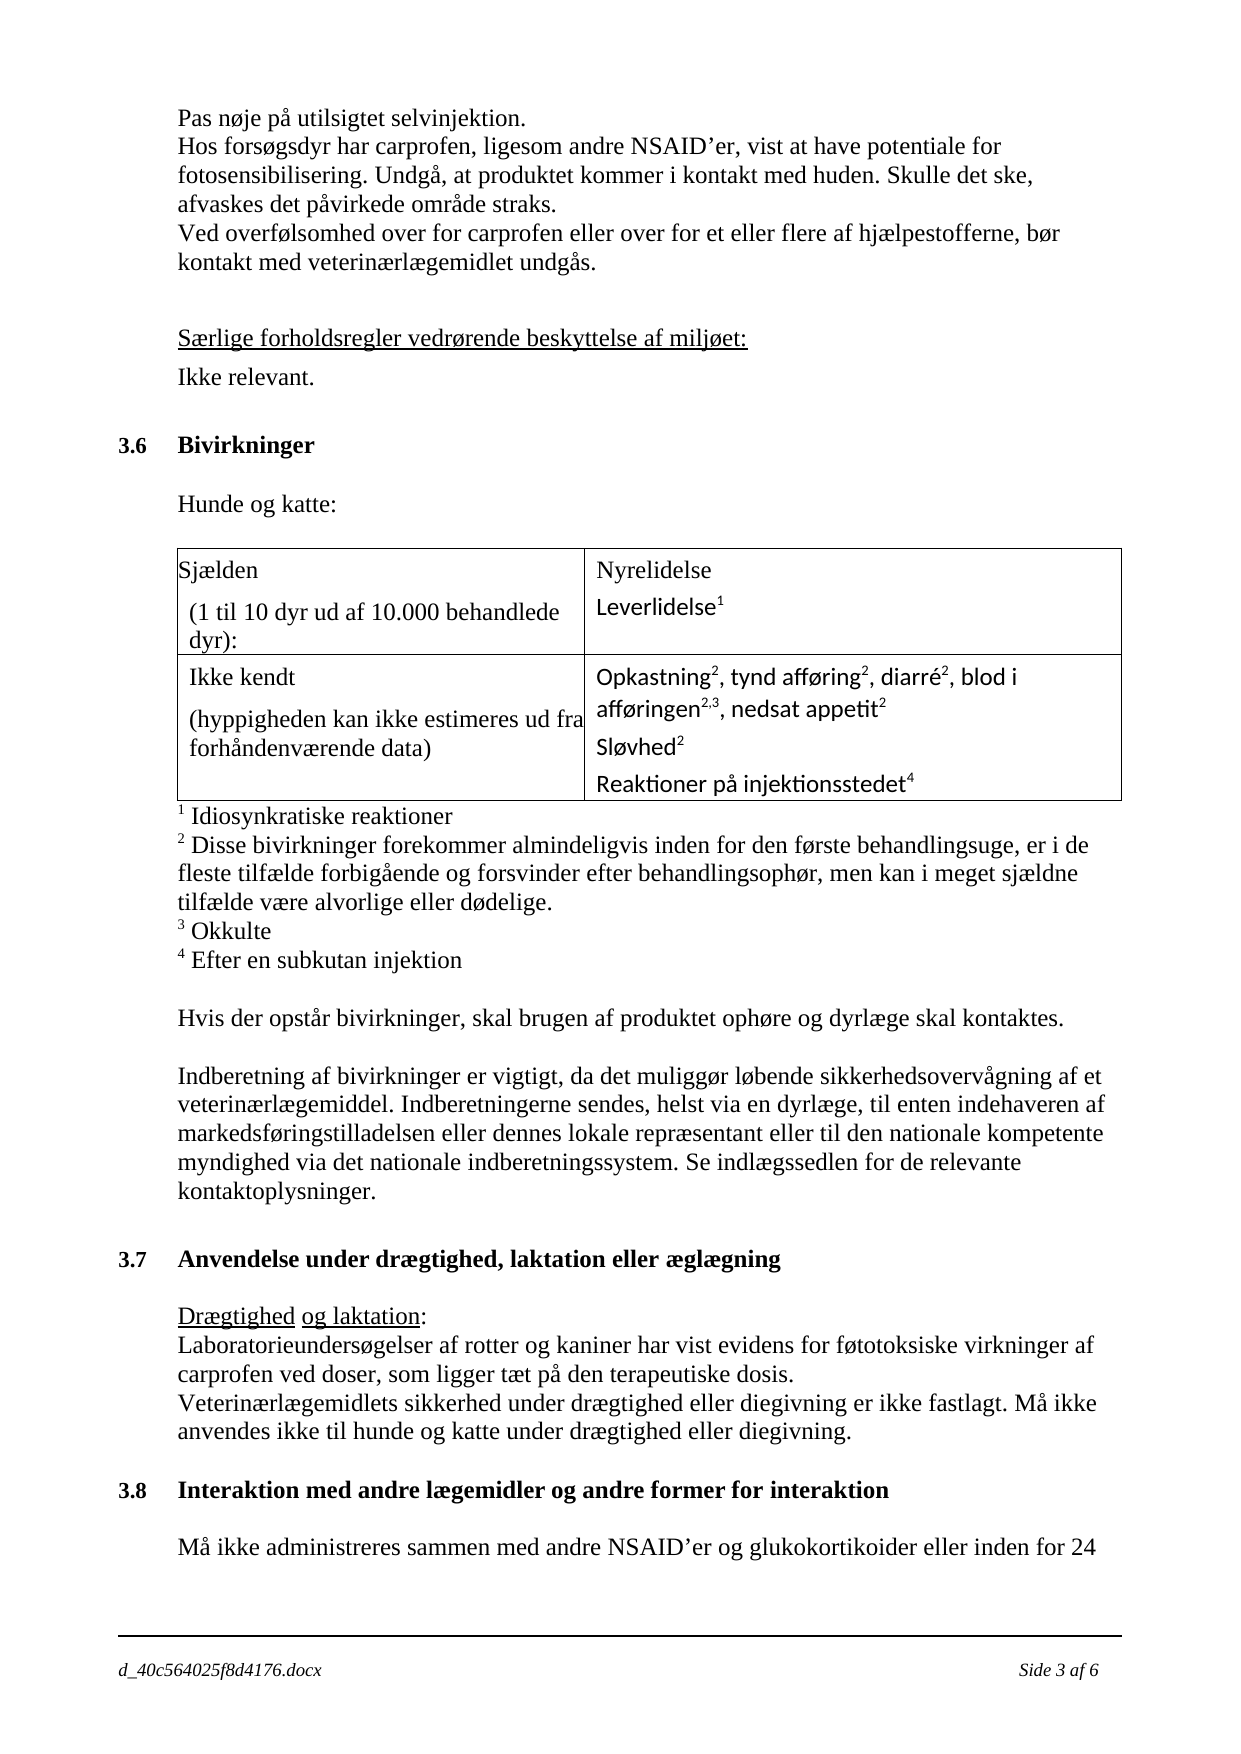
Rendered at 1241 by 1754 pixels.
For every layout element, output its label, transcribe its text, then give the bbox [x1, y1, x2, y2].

text Indberetning af bivirkninger er vigtigt, da det muliggør løbende sikkerhedsovervågning af et veterinærlægemiddel. Indberetningerne sendes, helst via en dyrlæge, til enten indehaveren af markedsføringstilladelsen eller dennes lokale repræsentant eller til den nationale kompetente myndighed via det nationale indberetningssystem. Se indlægssedlen for de relevante kontaktoplysninger. [177, 1061, 1122, 1204]
text Ikke relevant. [177, 362, 1122, 390]
table_cell Opkastning2, tynd afføring2, diarré2, blod i afføringen2,3, nedsat appetit2 Sløvhed2 Reaktioner på injektionsstedet4 [585, 655, 1121, 799]
table_header Sjælden (1 til 10 dyr ud af 10.000 behandlede dyr): [178, 549, 584, 654]
text 1 Idiosynkratiske reaktioner [177, 801, 1122, 829]
table_header Nyrelidelse Leverlidelse1 [585, 549, 1121, 654]
text Særlige forholdsregler vedrørende beskyttelse af miljøet: [177, 323, 1122, 352]
text Veterinærlægemidlets sikkerhed under drægtighed eller diegivning er ikke fastlagt. Må ikke anvendes ikke til hunde og katte under drægtighed eller diegivning. [177, 1388, 1122, 1445]
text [177, 1532, 1122, 1561]
subtitle Bivirkninger [118, 430, 1122, 458]
subtitle Anvendelse under drægtighed, laktation eller æglægning [118, 1244, 1122, 1272]
text Hunde og katte: [118, 489, 1122, 518]
text Drægtighed og laktation: [177, 1301, 1122, 1330]
text Pas nøje på utilsigtet selvinjektion. [177, 103, 1122, 131]
text 4 Efter en subkutan injektion [177, 945, 1122, 974]
text 3 Okkulte [177, 916, 1122, 945]
text Laboratorieundersøgelser af rotter og kaniner har vist evidens for føtotoksiske virkninger af carprofen ved doser, som ligger tæt på den terapeutiske dosis. [177, 1330, 1122, 1387]
text Ved overfølsomhed over for carprofen eller over for et eller flere af hjælpestofferne, bør kontakt med veterinærlægemidlet undgås. [177, 218, 1122, 275]
table_cell Ikke kendt (hyppigheden kan ikke estimeres ud fra forhåndenværende data) [178, 655, 584, 799]
subtitle Interaktion med andre lægemidler og andre former for interaktion [118, 1475, 1122, 1503]
text Hvis der opstår bivirkninger, skal brugen af produktet ophøre og dyrlæge skal kontaktes. [177, 1003, 1122, 1032]
text Hos forsøgsdyr har carprofen, ligesom andre NSAID’er, vist at have potentiale for fotosensibilisering. Undgå, at produktet kommer i kontakt med huden. Skulle det ske, afvaskes det påvirkede område straks. [177, 131, 1122, 218]
text 2 Disse bivirkninger forekommer almindeligvis inden for den første behandlingsuge, er i de fleste tilfælde forbigående og forsvinder efter behandlingsophør, men kan i meget sjældne tilfælde være alvorlige eller dødelige. [177, 830, 1122, 916]
